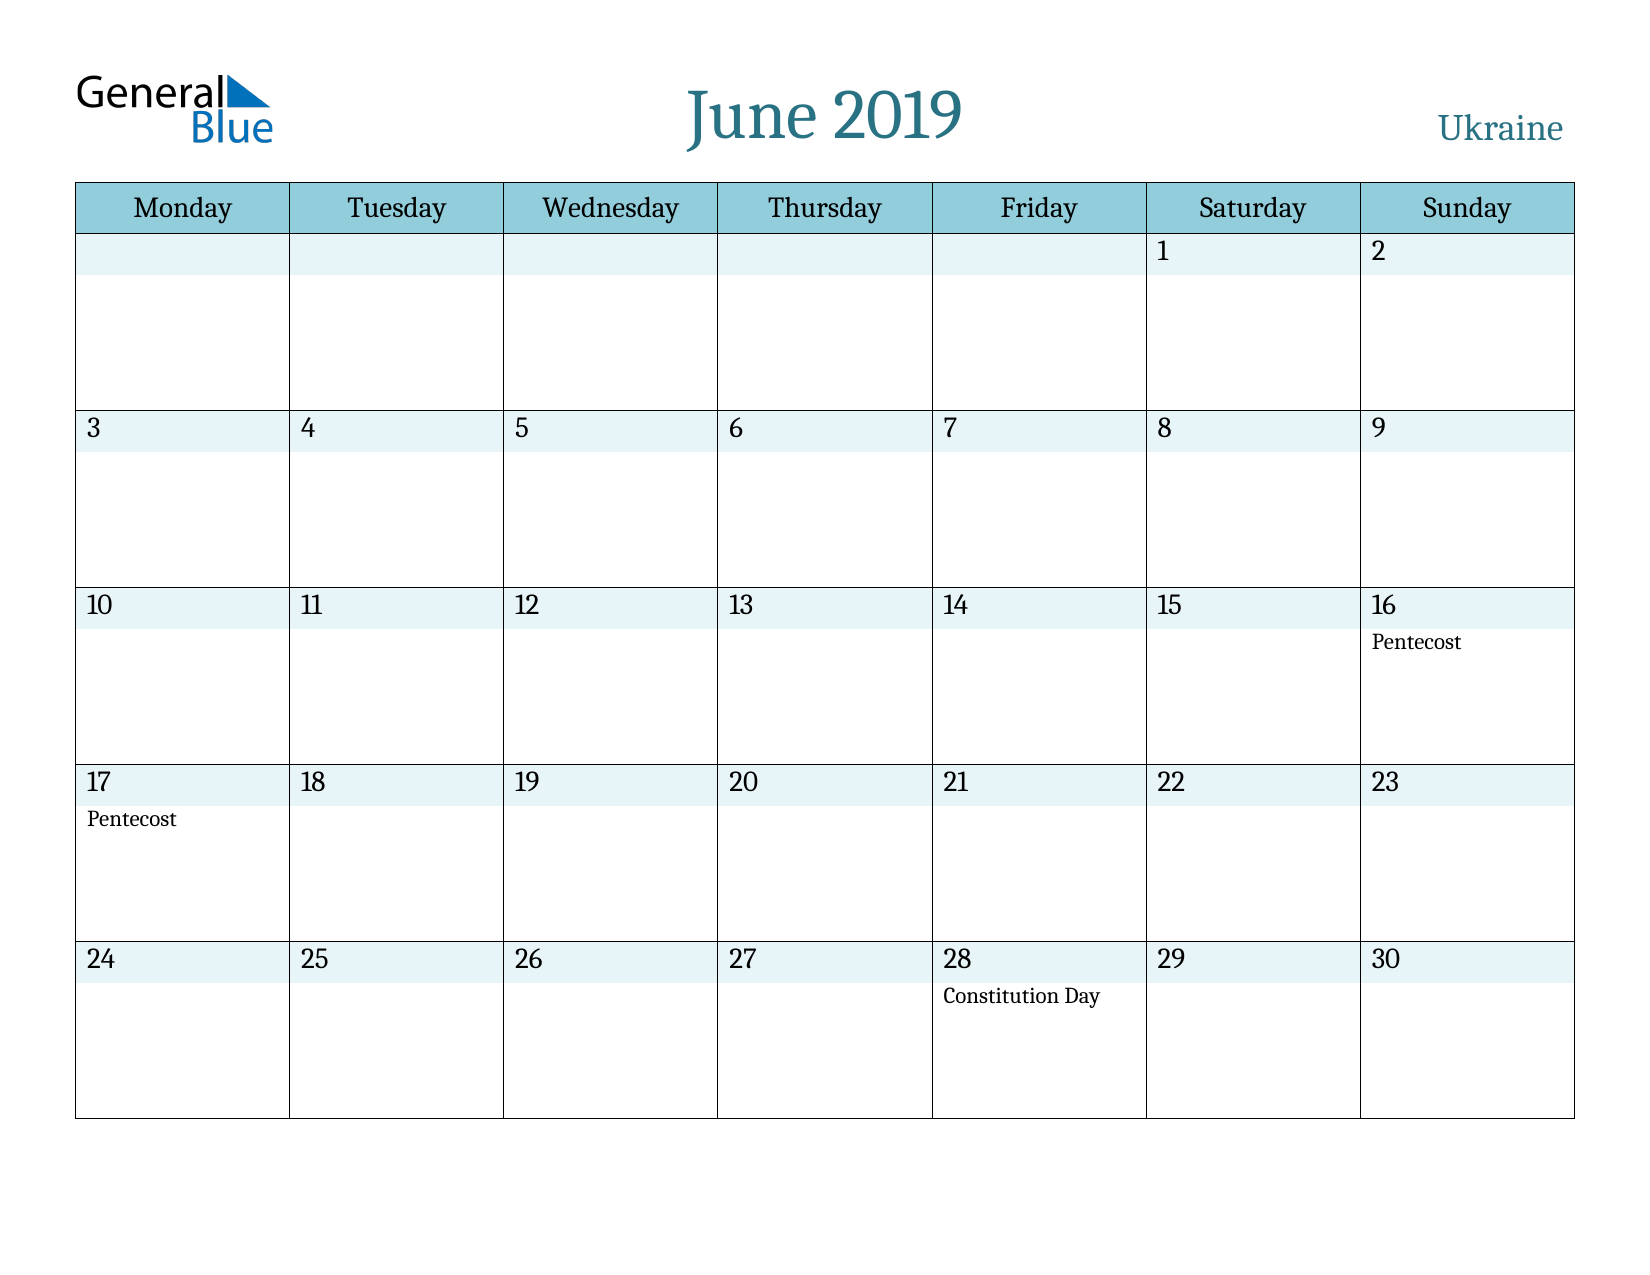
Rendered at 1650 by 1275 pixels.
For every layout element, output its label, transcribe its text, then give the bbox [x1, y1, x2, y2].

table_cell 26 [504, 942, 717, 983]
table_cell [718, 629, 932, 764]
table_cell 1 [1147, 234, 1360, 275]
table_cell [504, 629, 717, 764]
table_cell 21 [933, 765, 1146, 806]
table_cell [290, 806, 503, 941]
table_cell 24 [76, 942, 289, 983]
table_cell [933, 275, 1146, 410]
table_cell 6 [718, 411, 932, 452]
table_cell Pentecost [76, 806, 289, 941]
table_header June 2019 [504, 75, 1146, 182]
table_cell [290, 629, 503, 764]
table_cell Saturday [1147, 183, 1360, 233]
table_cell Thursday [718, 183, 932, 233]
table_cell 25 [290, 942, 503, 983]
table_cell [1361, 806, 1574, 941]
table_cell [1361, 983, 1574, 1118]
table_cell [504, 275, 717, 410]
table_cell [1147, 275, 1360, 410]
table_cell [718, 452, 932, 587]
table_cell Sunday [1361, 183, 1574, 233]
table_cell 4 [290, 411, 503, 452]
table_cell [76, 275, 289, 410]
table_cell [718, 234, 932, 275]
table_cell [1361, 275, 1574, 410]
table_cell 22 [1147, 765, 1360, 806]
table_cell [290, 983, 503, 1118]
table_cell [1147, 452, 1360, 587]
table_cell [718, 275, 932, 410]
table_cell [76, 629, 289, 764]
table_cell 7 [933, 411, 1146, 452]
table_cell [718, 806, 932, 941]
table_cell [1147, 806, 1360, 941]
table_cell 27 [718, 942, 932, 983]
table_cell 14 [933, 588, 1146, 629]
table_cell 5 [504, 411, 717, 452]
table_cell 12 [504, 588, 717, 629]
table_cell 8 [1147, 411, 1360, 452]
table_cell 11 [290, 588, 503, 629]
table_cell 19 [504, 765, 717, 806]
table_cell 28 [933, 942, 1146, 983]
table_cell Constitution Day [933, 983, 1146, 1118]
table_cell 16 [1361, 588, 1574, 629]
table_cell 20 [718, 765, 932, 806]
table_cell Monday [76, 183, 289, 233]
table_cell [504, 806, 717, 941]
table_cell [290, 275, 503, 410]
table_cell 3 [76, 411, 289, 452]
table_cell Pentecost [1361, 629, 1574, 764]
table_cell 23 [1361, 765, 1574, 806]
table_cell Wednesday [504, 183, 717, 233]
table_header Ukraine [1146, 75, 1574, 182]
table_cell [290, 234, 503, 275]
table_cell 13 [718, 588, 932, 629]
table_cell [504, 452, 717, 587]
table_cell [1361, 452, 1574, 587]
table_cell 18 [290, 765, 503, 806]
table_cell 9 [1361, 411, 1574, 452]
table_cell 2 [1361, 234, 1574, 275]
table_header [76, 75, 503, 182]
table_cell [76, 234, 289, 275]
table_cell [933, 452, 1146, 587]
table_cell 30 [1361, 942, 1574, 983]
table_cell [718, 983, 932, 1118]
table_cell [1147, 983, 1360, 1118]
table_cell Tuesday [290, 183, 503, 233]
table_cell [1147, 629, 1360, 764]
table_cell [290, 452, 503, 587]
table_cell 10 [76, 588, 289, 629]
table_cell Friday [933, 183, 1146, 233]
table_cell [76, 983, 289, 1118]
picture [77, 75, 273, 143]
table_cell 29 [1147, 942, 1360, 983]
table_cell [933, 629, 1146, 764]
table_cell [504, 983, 717, 1118]
table_cell 15 [1147, 588, 1360, 629]
table_cell 17 [76, 765, 289, 806]
table_cell [933, 806, 1146, 941]
table_cell [76, 452, 289, 587]
table_cell [933, 234, 1146, 275]
table_cell [504, 234, 717, 275]
